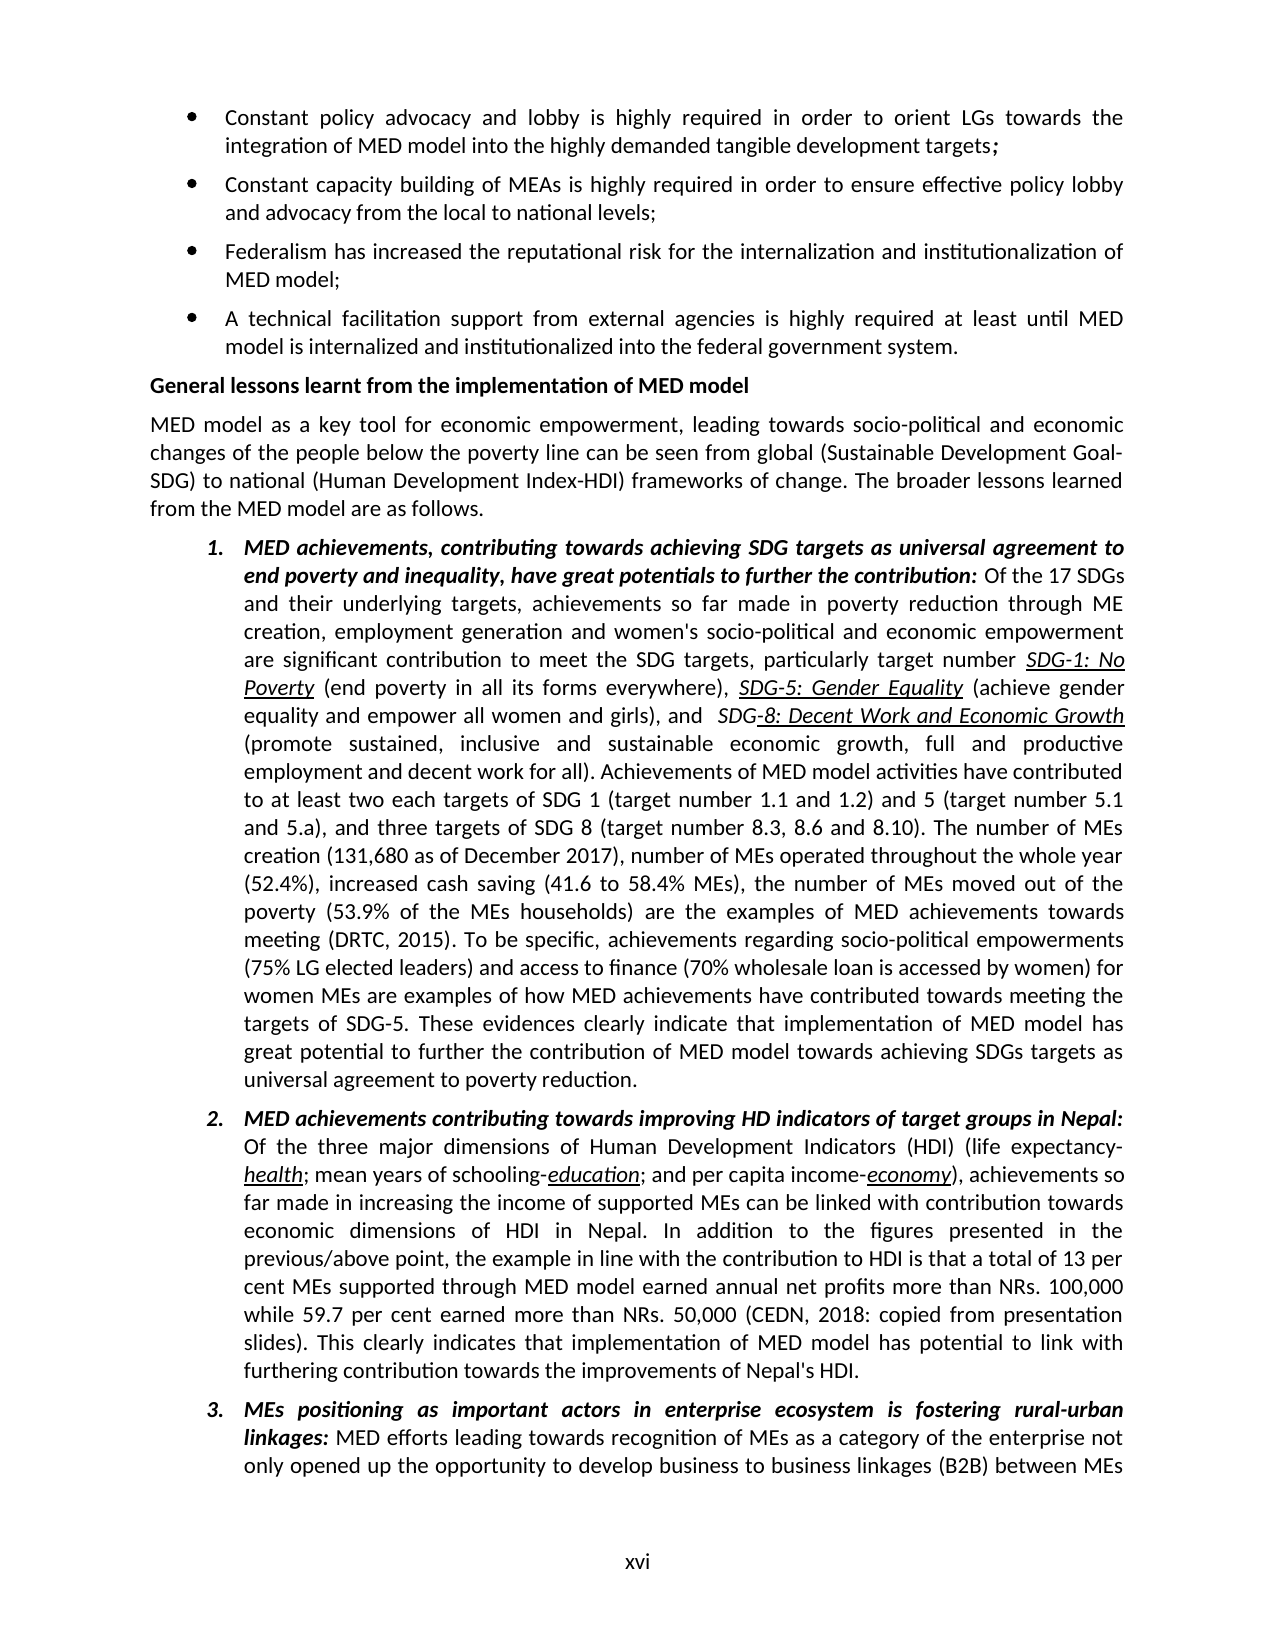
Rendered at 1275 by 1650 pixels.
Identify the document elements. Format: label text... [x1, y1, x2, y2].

list Constant capacity building of MEAs is highly required in order to ensure effective policy lobby and advocacy from the local to national levels; [187, 170, 1125, 226]
list Constant policy advocacy and lobby is highly required in order to orient LGs towards the integration of MED model into the highly demanded tangible development targets; [187, 103, 1125, 159]
text General lessons learnt from the implementation of MED model [150, 371, 1125, 399]
list MED achievements contributing towards improving HD indicators of target groups in Nepal: Of the three major dimensions of Human Development Indicators (HDI) (life expectancy-health; mean years of schooling-education; and per capita income-economy), achievements so far made in increasing the income of supported MEs can be linked with contribution towards economic dimensions of HDI in Nepal. In addition to the figures presented in the previous/above point, the example in line with the contribution to HDI is that a total of 13 per cent MEs supported through MED model earned annual net profits more than NRs. 100,000 while 59.7 per cent earned more than NRs. 50,000 (CEDN, 2018: copied from presentation slides). This clearly indicates that implementation of MED model has potential to link with furthering contribution towards the improvements of Nepal's HDI. [206, 1104, 1125, 1384]
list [206, 1395, 1125, 1479]
list A technical facilitation support from external agencies is highly required at least until MED model is internalized and institutionalized into the federal government system. [187, 304, 1125, 360]
list Federalism has increased the reputational risk for the internalization and institutionalization of MED model; [187, 237, 1125, 293]
list MED achievements, contributing towards achieving SDG targets as universal agreement to end poverty and inequality, have great potentials to further the contribution: Of the 17 SDGs and their underlying targets, achievements so far made in poverty reduction through ME creation, employment generation and women's socio-political and economic empowerment are significant contribution to meet the SDG targets, particularly target number SDG-1: No Poverty (end poverty in all its forms everywhere), SDG-5: Gender Equality (achieve gender equality and empower all women and girls), and SDG-8: Decent Work and Economic Growth (promote sustained, inclusive and sustainable economic growth, full and productive employment and decent work for all). Achievements of MED model activities have contributed to at least two each targets of SDG 1 (target number 1.1 and 1.2) and 5 (target number 5.1 and 5.a), and three targets of SDG 8 (target number 8.3, 8.6 and 8.10). The number of MEs creation (131,680 as of December 2017), number of MEs operated throughout the whole year (52.4%), increased cash saving (41.6 to 58.4% MEs), the number of MEs moved out of the poverty (53.9% of the MEs households) are the examples of MED achievements towards meeting (DRTC, 2015). To be specific, achievements regarding socio-political empowerments (75% LG elected leaders) and access to finance (70% wholesale loan is accessed by women) for women MEs are examples of how MED achievements have contributed towards meeting the targets of SDG-5. These evidences clearly indicate that implementation of MED model has great potential to further the contribution of MED model towards achieving SDGs targets as universal agreement to poverty reduction. [206, 533, 1125, 1093]
text MED model as a key tool for economic empowerment, leading towards socio-political and economic changes of the people below the poverty line can be seen from global (Sustainable Development Goal-SDG) to national (Human Development Index-HDI) frameworks of change. The broader lessons learned from the MED model are as follows. [150, 410, 1125, 522]
